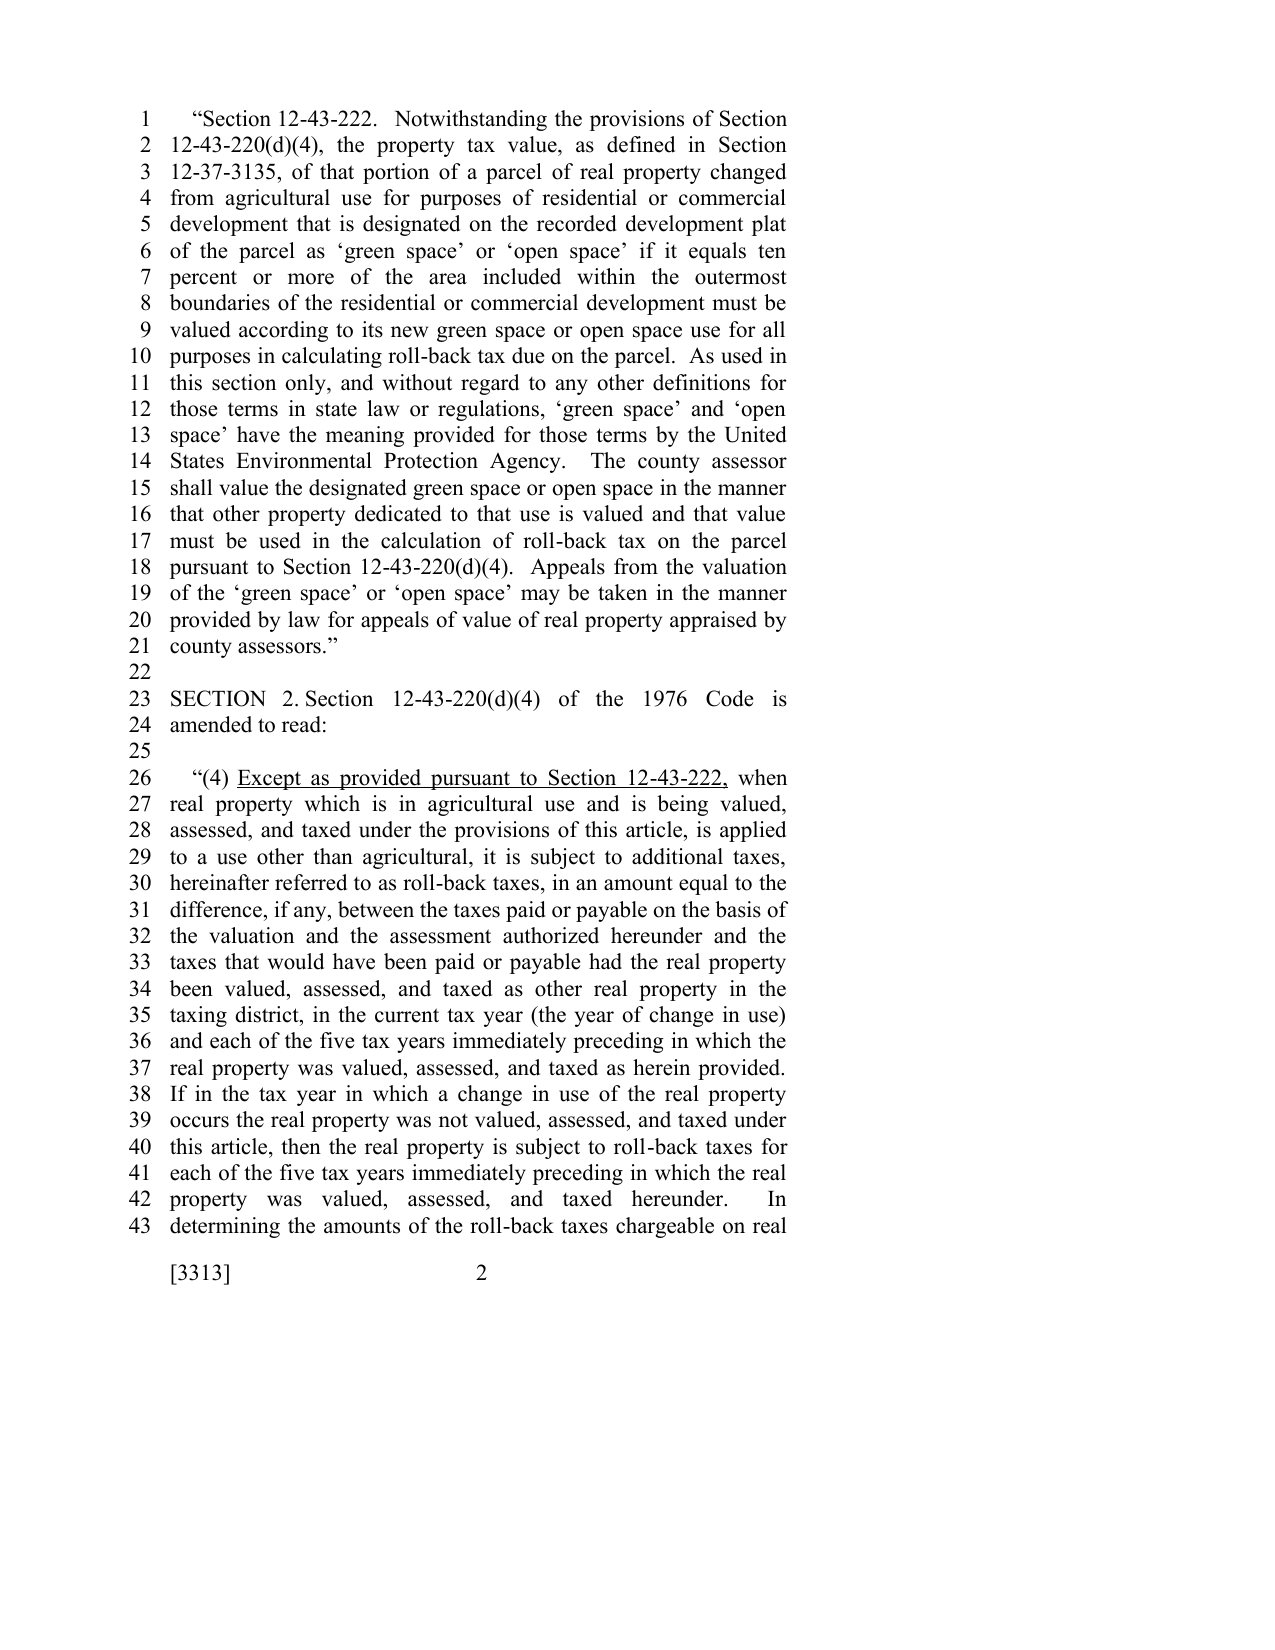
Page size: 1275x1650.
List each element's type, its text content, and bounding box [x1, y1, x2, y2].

text SECTION 2. Section 12-43-220(d)(4) of the 1976 Code is amended to read: [169, 685, 787, 737]
text “Section 12-43-222. Notwithstanding the provisions of Section 12-43-220(d)(4), the property tax value, as defined in Section 12-37-3135, of that portion of a parcel of real property changed from agricultural use for purposes of residential or commercial development that is designated on the recorded development plat of the parcel as ‘green space’ or ‘open space’ if it equals ten percent or more of the area included within the outermost boundaries of the residential or commercial development must be valued according to its new green space or open space use for all purposes in calculating roll-back tax due on the parcel. As used in this section only, and without regard to any other definitions for those terms in state law or regulations, ‘green space’ and ‘open space’ have the meaning provided for those terms by the United States Environmental Protection Agency. The county assessor shall value the designated green space or open space in the manner that other property dedicated to that use is valued and that value must be used in the calculation of roll-back tax on the parcel pursuant to Section 12-43-220(d)(4). Appeals from the valuation of the ‘green space’ or ‘open space’ may be taken in the manner provided by law for appeals of value of real property appraised by county assessors.” [169, 105, 787, 658]
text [169, 764, 787, 1238]
